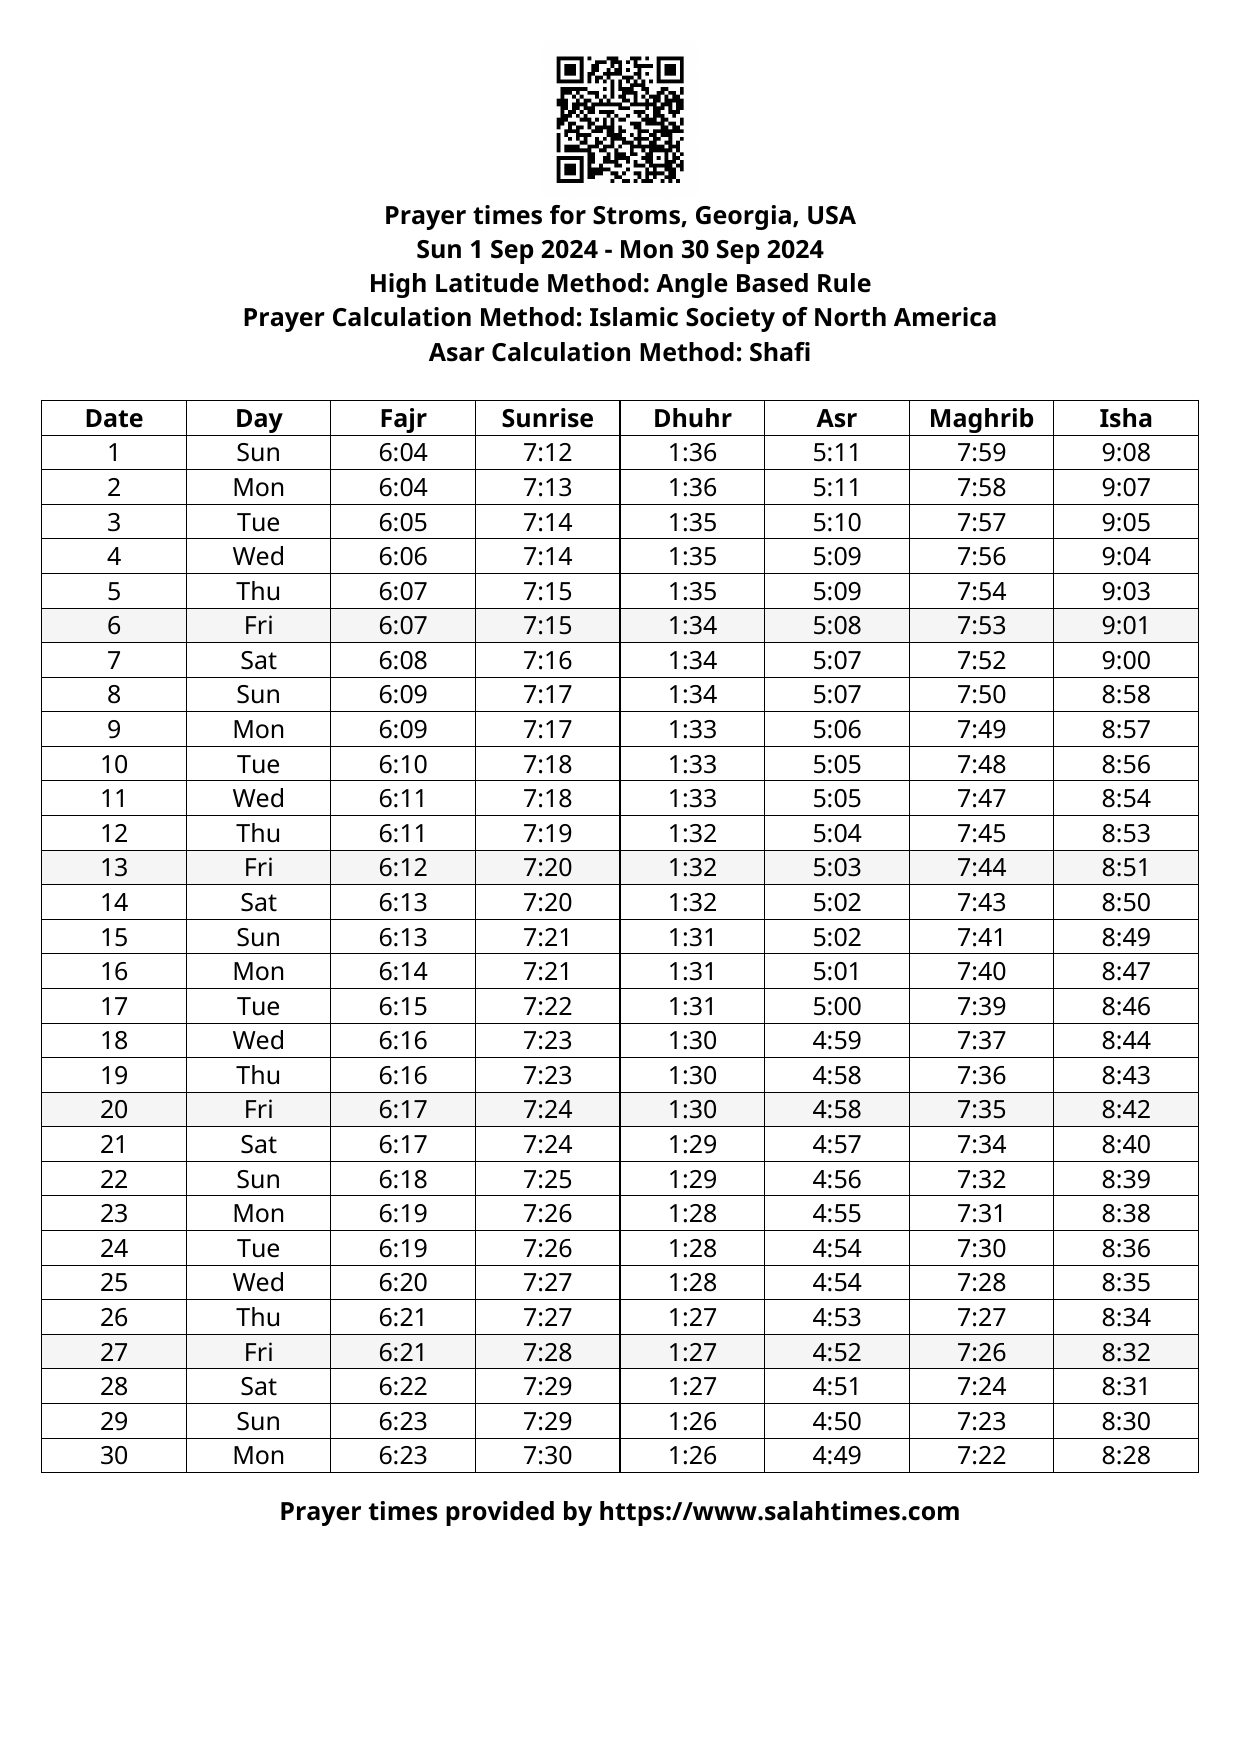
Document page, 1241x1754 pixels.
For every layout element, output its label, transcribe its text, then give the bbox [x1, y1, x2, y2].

table_cell 5:04 [765, 816, 909, 849]
table_cell 5:02 [765, 920, 909, 953]
table_cell 7:29 [476, 1369, 619, 1403]
table_cell 6:04 [331, 470, 475, 504]
table_cell 8:32 [1054, 1335, 1198, 1368]
table_cell 1:35 [621, 574, 764, 607]
table_cell 4:50 [765, 1404, 909, 1437]
table_cell 7:47 [910, 781, 1053, 815]
table_cell 6:10 [331, 747, 475, 780]
table_cell 5:10 [765, 505, 909, 538]
table_cell 1:31 [621, 954, 764, 988]
table_cell 10 [42, 747, 186, 780]
table_cell 12 [42, 816, 186, 849]
table_cell 5:05 [765, 781, 909, 815]
table_cell 1:26 [621, 1439, 764, 1472]
table_cell 28 [42, 1369, 186, 1403]
table_header Asr [765, 401, 909, 434]
table_cell 24 [42, 1231, 186, 1264]
table_cell 1:26 [621, 1404, 764, 1437]
table_cell Sat [187, 643, 330, 677]
table_cell 1 [42, 436, 186, 469]
table_cell 16 [42, 954, 186, 988]
table_cell 6:19 [331, 1231, 475, 1264]
table_cell 1:32 [621, 851, 764, 884]
table_cell 7:44 [910, 851, 1053, 884]
table_cell 7:12 [476, 436, 619, 469]
table_cell 4:54 [765, 1231, 909, 1264]
table_cell 1:36 [621, 470, 764, 504]
table_cell 6:07 [331, 574, 475, 607]
table_cell 7:39 [910, 989, 1053, 1022]
text Asar Calculation Method: Shafi [42, 334, 1198, 368]
table_cell 4 [42, 539, 186, 573]
table_cell 6:21 [331, 1300, 475, 1334]
table_cell 6:09 [331, 712, 475, 746]
table_cell 4:58 [765, 1058, 909, 1092]
table_cell 9:01 [1054, 609, 1198, 642]
table_cell 4:57 [765, 1127, 909, 1161]
table_cell 7:27 [476, 1266, 619, 1299]
table_cell 6:22 [331, 1369, 475, 1403]
table_cell 1:36 [621, 436, 764, 469]
table_cell 7:30 [476, 1439, 619, 1472]
table_cell 7:40 [910, 954, 1053, 988]
table_cell 6:16 [331, 1024, 475, 1057]
table_cell Fri [187, 1093, 330, 1126]
table_cell Mon [187, 1439, 330, 1472]
table_cell 8:28 [1054, 1439, 1198, 1472]
table_cell 1:31 [621, 920, 764, 953]
table_cell 25 [42, 1266, 186, 1299]
table_cell 7:14 [476, 505, 619, 538]
table_cell Tue [187, 747, 330, 780]
table_cell 8:35 [1054, 1266, 1198, 1299]
table_cell 6:23 [331, 1404, 475, 1437]
table_cell 6:11 [331, 816, 475, 849]
table_cell 8:56 [1054, 747, 1198, 780]
table_cell 9:05 [1054, 505, 1198, 538]
table_cell 7:58 [910, 470, 1053, 504]
table_cell 5:02 [765, 885, 909, 919]
table_cell 7:23 [476, 1058, 619, 1092]
table_cell 7:20 [476, 885, 619, 919]
table_cell 7:48 [910, 747, 1053, 780]
table_cell 7:21 [476, 954, 619, 988]
table_cell 8:34 [1054, 1300, 1198, 1334]
text Prayer times for Stroms, Georgia, USA [42, 198, 1198, 232]
text Sun 1 Sep 2024 - Mon 30 Sep 2024 [42, 232, 1198, 266]
table_cell 3 [42, 505, 186, 538]
table_cell Fri [187, 1335, 330, 1368]
table_cell 13 [42, 851, 186, 884]
table_cell 6:17 [331, 1093, 475, 1126]
table_cell 27 [42, 1335, 186, 1368]
table_cell 7:52 [910, 643, 1053, 677]
text Prayer Calculation Method: Islamic Society of North America [42, 300, 1198, 334]
table_cell 8:53 [1054, 816, 1198, 849]
table_cell 1:33 [621, 747, 764, 780]
table_cell Wed [187, 1266, 330, 1299]
table_cell 8:51 [1054, 851, 1198, 884]
table_cell 1:35 [621, 539, 764, 573]
table_cell 8:49 [1054, 920, 1198, 953]
table_cell 7:15 [476, 574, 619, 607]
table_cell 7:30 [910, 1231, 1053, 1264]
table_cell 7:26 [476, 1231, 619, 1264]
table_cell 9:03 [1054, 574, 1198, 607]
table_cell 8:57 [1054, 712, 1198, 746]
table_cell 4:55 [765, 1196, 909, 1230]
table_cell 8:36 [1054, 1231, 1198, 1264]
table_cell 9:04 [1054, 539, 1198, 573]
table_cell 8:58 [1054, 678, 1198, 711]
table_cell 7:18 [476, 747, 619, 780]
table_cell 26 [42, 1300, 186, 1334]
table_cell Sun [187, 1404, 330, 1437]
table_cell 1:32 [621, 885, 764, 919]
table_cell 7:17 [476, 678, 619, 711]
table_cell 4:59 [765, 1024, 909, 1057]
table_cell 7:15 [476, 609, 619, 642]
table_cell 8:47 [1054, 954, 1198, 988]
table_cell 4:54 [765, 1266, 909, 1299]
table_cell 4:51 [765, 1369, 909, 1403]
table_cell 5:05 [765, 747, 909, 780]
table_cell 1:28 [621, 1266, 764, 1299]
table_cell 7:56 [910, 539, 1053, 573]
table_cell 7:50 [910, 678, 1053, 711]
table_cell 1:31 [621, 989, 764, 1022]
table_cell 8:38 [1054, 1196, 1198, 1230]
table_cell Thu [187, 1300, 330, 1334]
table_cell 4:52 [765, 1335, 909, 1368]
table_cell 6:21 [331, 1335, 475, 1368]
table_cell 7:26 [910, 1335, 1053, 1368]
table_cell 6:15 [331, 989, 475, 1022]
table_cell 6:19 [331, 1196, 475, 1230]
table_cell 8:40 [1054, 1127, 1198, 1161]
table_cell 8:42 [1054, 1093, 1198, 1126]
table_cell 1:30 [621, 1093, 764, 1126]
table_cell 7:14 [476, 539, 619, 573]
table_cell 8:44 [1054, 1024, 1198, 1057]
table_cell 7:20 [476, 851, 619, 884]
table_header Fajr [331, 401, 475, 434]
table_cell 18 [42, 1024, 186, 1057]
table_cell 7:41 [910, 920, 1053, 953]
table_cell 4:53 [765, 1300, 909, 1334]
table_cell 1:29 [621, 1127, 764, 1161]
table_cell 6:09 [331, 678, 475, 711]
table_cell Wed [187, 1024, 330, 1057]
table_cell 5:08 [765, 609, 909, 642]
table_cell 6:06 [331, 539, 475, 573]
table_cell 5 [42, 574, 186, 607]
table_header Dhuhr [621, 401, 764, 434]
table_cell Thu [187, 1058, 330, 1092]
table_cell 6:08 [331, 643, 475, 677]
table_cell 5:11 [765, 470, 909, 504]
table_cell 7:53 [910, 609, 1053, 642]
table_cell 5:01 [765, 954, 909, 988]
table_cell Sun [187, 436, 330, 469]
table_cell 8:54 [1054, 781, 1198, 815]
table_cell 7:16 [476, 643, 619, 677]
table_cell 14 [42, 885, 186, 919]
table_cell 7:21 [476, 920, 619, 953]
table_cell 1:34 [621, 678, 764, 711]
table_cell 7 [42, 643, 186, 677]
table_cell 6:18 [331, 1162, 475, 1195]
table_cell 20 [42, 1093, 186, 1126]
table_cell 7:37 [910, 1024, 1053, 1057]
table_cell 23 [42, 1196, 186, 1230]
table_cell 17 [42, 989, 186, 1022]
table_cell 7:43 [910, 885, 1053, 919]
table_header Day [187, 401, 330, 434]
table_cell 7:19 [476, 816, 619, 849]
table_cell 30 [42, 1439, 186, 1472]
table_cell 7:54 [910, 574, 1053, 607]
table_header Isha [1054, 401, 1198, 434]
table_cell 7:28 [910, 1266, 1053, 1299]
table_cell 6:13 [331, 885, 475, 919]
table_cell 7:22 [910, 1439, 1053, 1472]
table_cell 7:26 [476, 1196, 619, 1230]
table_cell 6:12 [331, 851, 475, 884]
text Prayer times provided by https://www.salahtimes.com [42, 1494, 1198, 1528]
table_cell Wed [187, 539, 330, 573]
table_cell Sun [187, 920, 330, 953]
table_cell 5:06 [765, 712, 909, 746]
table_cell Tue [187, 505, 330, 538]
table_cell 7:13 [476, 470, 619, 504]
table_cell 7:22 [476, 989, 619, 1022]
table_cell Sun [187, 1162, 330, 1195]
table_cell 7:35 [910, 1093, 1053, 1126]
table_cell 4:56 [765, 1162, 909, 1195]
table_cell 6 [42, 609, 186, 642]
table_cell 8:50 [1054, 885, 1198, 919]
table_cell Fri [187, 851, 330, 884]
table_cell Tue [187, 1231, 330, 1264]
table_cell 7:17 [476, 712, 619, 746]
table_cell 7:27 [910, 1300, 1053, 1334]
table_cell 29 [42, 1404, 186, 1437]
picture [542, 41, 699, 198]
table_cell 8:39 [1054, 1162, 1198, 1195]
table_cell 5:09 [765, 539, 909, 573]
table_cell Mon [187, 712, 330, 746]
table_cell 7:27 [476, 1300, 619, 1334]
table_cell 7:36 [910, 1058, 1053, 1092]
table_cell 7:25 [476, 1162, 619, 1195]
table_cell 7:57 [910, 505, 1053, 538]
table_cell 7:29 [476, 1404, 619, 1437]
table_cell 7:24 [476, 1127, 619, 1161]
table_cell Sat [187, 1369, 330, 1403]
table_cell Sun [187, 678, 330, 711]
table_cell Mon [187, 954, 330, 988]
table_cell 11 [42, 781, 186, 815]
table_cell 1:33 [621, 712, 764, 746]
table_cell 21 [42, 1127, 186, 1161]
table_cell Mon [187, 470, 330, 504]
table_cell 1:27 [621, 1300, 764, 1334]
table_cell 1:32 [621, 816, 764, 849]
table_cell 1:35 [621, 505, 764, 538]
table_header Date [42, 401, 186, 434]
table_cell 1:34 [621, 609, 764, 642]
table_cell Mon [187, 1196, 330, 1230]
table_cell 8:30 [1054, 1404, 1198, 1437]
table_cell 1:33 [621, 781, 764, 815]
table_cell 5:03 [765, 851, 909, 884]
table_cell 7:34 [910, 1127, 1053, 1161]
table_cell 6:13 [331, 920, 475, 953]
table_cell 6:23 [331, 1439, 475, 1472]
table_cell 9:00 [1054, 643, 1198, 677]
table_cell 4:49 [765, 1439, 909, 1472]
table_cell Thu [187, 816, 330, 849]
table_cell 1:28 [621, 1196, 764, 1230]
table_cell 7:49 [910, 712, 1053, 746]
table_cell 4:58 [765, 1093, 909, 1126]
table_cell Tue [187, 989, 330, 1022]
table_cell 1:30 [621, 1058, 764, 1092]
table_cell 7:18 [476, 781, 619, 815]
table_cell Sat [187, 1127, 330, 1161]
table_cell Sat [187, 885, 330, 919]
table_cell 1:27 [621, 1335, 764, 1368]
table_cell 8:43 [1054, 1058, 1198, 1092]
table_cell 1:34 [621, 643, 764, 677]
table_cell 1:27 [621, 1369, 764, 1403]
table_cell 2 [42, 470, 186, 504]
table_cell 8:31 [1054, 1369, 1198, 1403]
table_cell 6:14 [331, 954, 475, 988]
table_cell 6:04 [331, 436, 475, 469]
table_cell 5:07 [765, 678, 909, 711]
table_cell 7:24 [910, 1369, 1053, 1403]
table_cell 6:07 [331, 609, 475, 642]
table_header Maghrib [910, 401, 1053, 434]
table_cell 7:59 [910, 436, 1053, 469]
table_cell Thu [187, 574, 330, 607]
table_cell 5:00 [765, 989, 909, 1022]
table_cell 7:23 [476, 1024, 619, 1057]
table_cell 6:20 [331, 1266, 475, 1299]
table_cell 7:23 [910, 1404, 1053, 1437]
table_cell 9:08 [1054, 436, 1198, 469]
table_cell 8:46 [1054, 989, 1198, 1022]
table_cell 15 [42, 920, 186, 953]
table_cell 6:17 [331, 1127, 475, 1161]
table_cell 6:11 [331, 781, 475, 815]
table_cell 7:24 [476, 1093, 619, 1126]
table_cell 6:16 [331, 1058, 475, 1092]
table_cell 9:07 [1054, 470, 1198, 504]
table_cell Wed [187, 781, 330, 815]
table_cell 8 [42, 678, 186, 711]
table_cell 5:07 [765, 643, 909, 677]
table_cell 7:28 [476, 1335, 619, 1368]
table_cell 1:30 [621, 1024, 764, 1057]
table_cell 9 [42, 712, 186, 746]
table_cell 19 [42, 1058, 186, 1092]
table_cell 5:11 [765, 436, 909, 469]
table_cell 5:09 [765, 574, 909, 607]
text High Latitude Method: Angle Based Rule [42, 266, 1198, 300]
table_cell 7:32 [910, 1162, 1053, 1195]
table_cell 7:45 [910, 816, 1053, 849]
table_cell 1:28 [621, 1231, 764, 1264]
table_cell 6:05 [331, 505, 475, 538]
table_cell Fri [187, 609, 330, 642]
table_header Sunrise [476, 401, 619, 434]
table_cell 1:29 [621, 1162, 764, 1195]
table_cell 22 [42, 1162, 186, 1195]
table_cell 7:31 [910, 1196, 1053, 1230]
